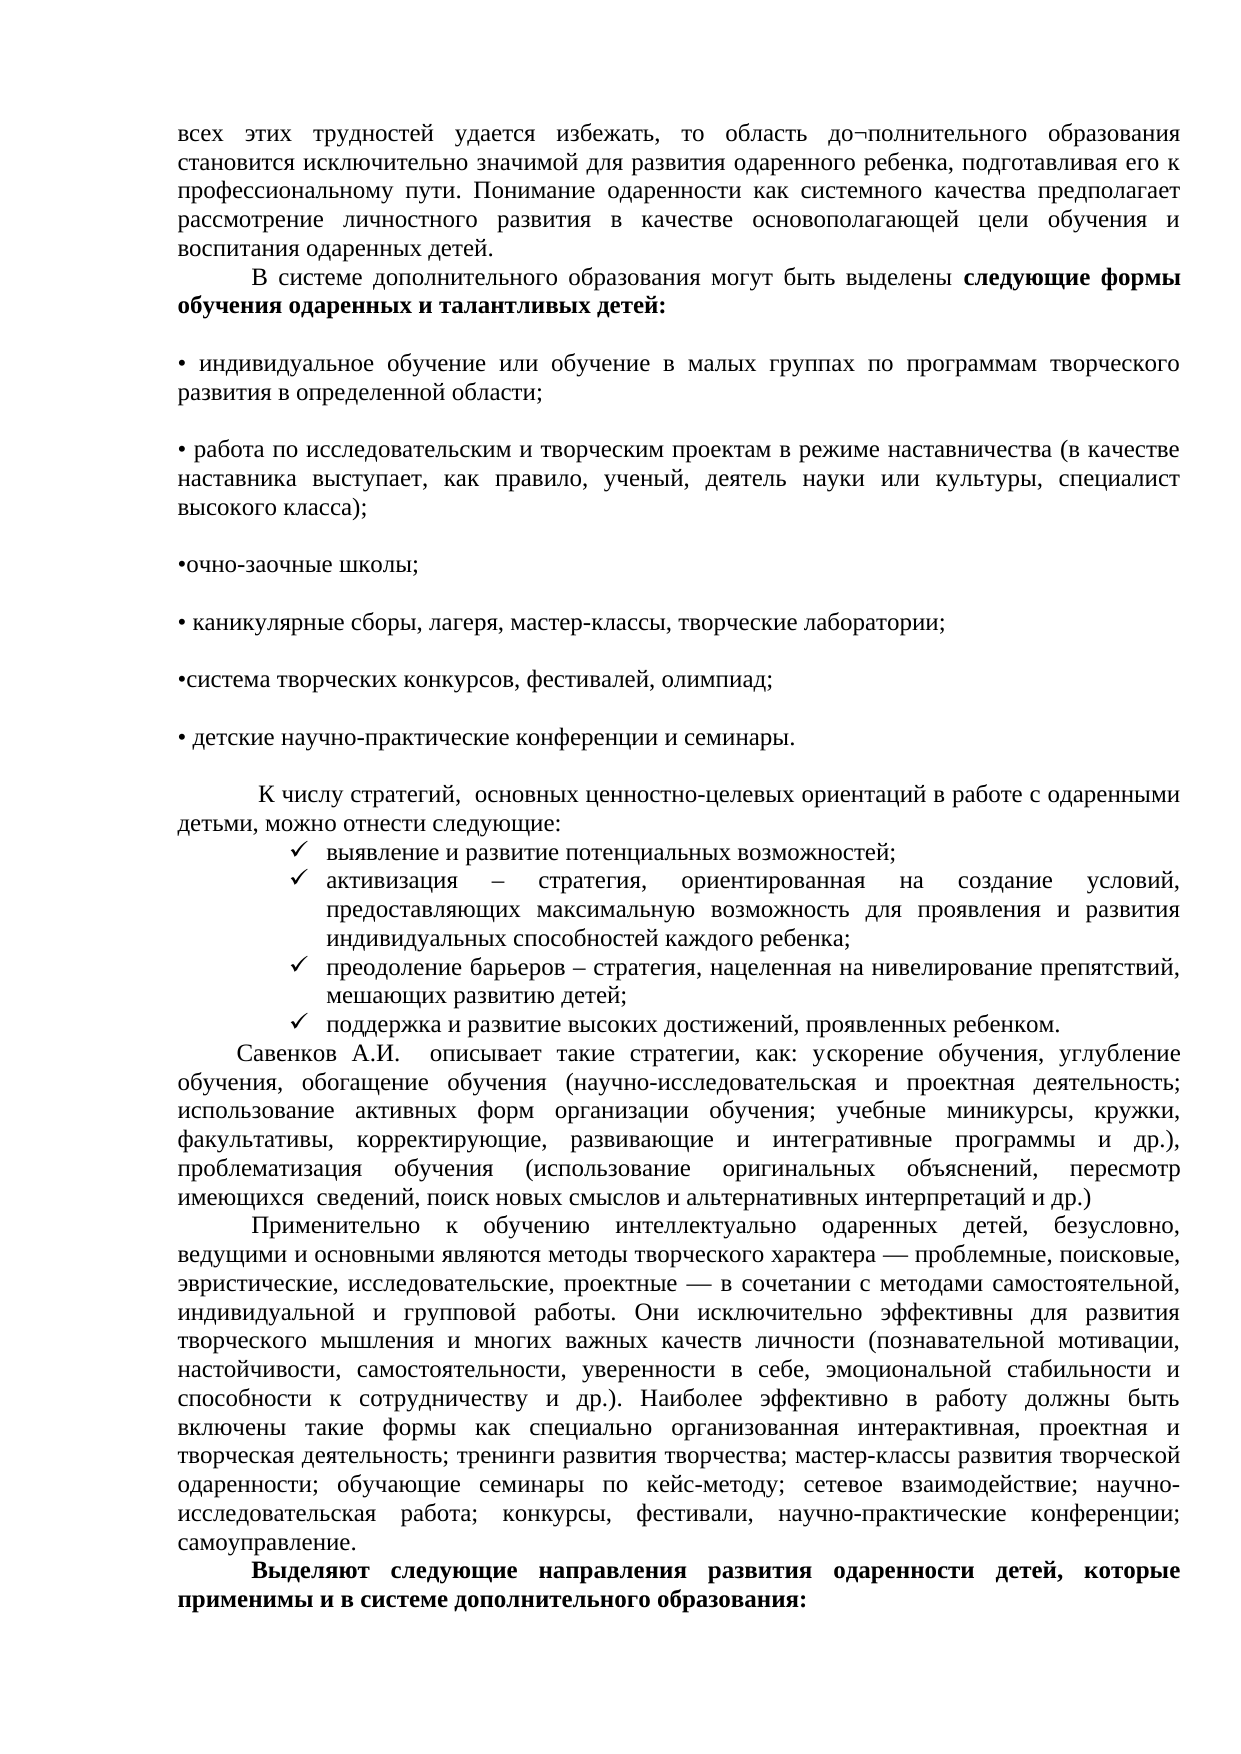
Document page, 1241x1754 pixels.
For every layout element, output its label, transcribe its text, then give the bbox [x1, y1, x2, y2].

text • каникулярные сборы, лагеря, мастер-классы, творческие лаборатории; [177, 578, 1181, 636]
text В системе дополнительного образования могут быть выделены следующие формы обучения одаренных и талантливых детей: [177, 262, 1181, 319]
text К числу стратегий, основных ценностно-целевых ориентаций в работе с одаренными детьми, можно отнести следующие: [177, 779, 1181, 837]
list поддержка и развитие высоких достижений, проявленных ребенком. [288, 1009, 1181, 1038]
text •система творческих конкурсов, фестивалей, олимпиад; [177, 636, 1181, 693]
text Выделяют следующие направления развития одаренности детей, которые применимы и в системе дополнительного образования: [177, 1556, 1181, 1613]
text Применительно к обучению интеллектуально одаренных детей, безусловно, ведущими и основными являются методы творческого характера — проблемные, поисковые, эвристические, исследовательские, проектные — в сочетании с методами самостоятельной, индивидуальной и групповой работы. Они исключительно эффективны для развития творческого мышления и многих важных качеств личности (познавательной мотивации, настойчивости, самостоятельности, уверенности в себе, эмоциональной стабильности и способности к сотрудничеству и др.). Наиболее эффективно в работу должны быть включены такие формы как специально организованная интерактивная, проектная и творческая деятельность; тренинги развития творчества; мастер-классы развития творческой одаренности; обучающие семинары по кейс-методу; сетевое взаимодействие; научно-исследовательская работа; конкурсы, фестивали, научно-практические конференции; самоуправление. [177, 1211, 1181, 1556]
list активизация – стратегия, ориентированная на создание условий, предоставляющих максимальную возможность для проявления и развития индивидуальных способностей каждого ребенка; [288, 866, 1181, 952]
list преодоление барьеров – стратегия, нацеленная на нивелирование препятствий, мешающих развитию детей; [288, 952, 1181, 1009]
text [177, 118, 1181, 262]
text • детские научно-практические конференции и семинары. [177, 693, 1181, 751]
text • индивидуальное обучение или обучение в малых группах по программам творческого развития в определенной области; [177, 319, 1181, 406]
text Савенков А.И. описывает такие стратегии, как: ускорение обучения, углубление обучения, обогащение обучения (научно-исследовательская и проектная деятельность; использование активных форм организации обучения; учебные миникурсы, кружки, факультативы, корректирующие, развивающие и интегративные программы и др.), проблематизация обучения (использование оригинальных объяснений, пересмотр имеющихся сведений, поиск новых смыслов и альтернативных интерпретаций и др.) [177, 1038, 1181, 1211]
text • работа по исследовательским и творческим проектам в режиме наставничества (в качестве наставника выступает, как правило, ученый, деятель науки или культуры, специалист высокого класса); [177, 406, 1181, 521]
text •очно-заочные школы; [177, 521, 1181, 578]
list выявление и развитие потенциальных возможностей; [288, 837, 1181, 866]
